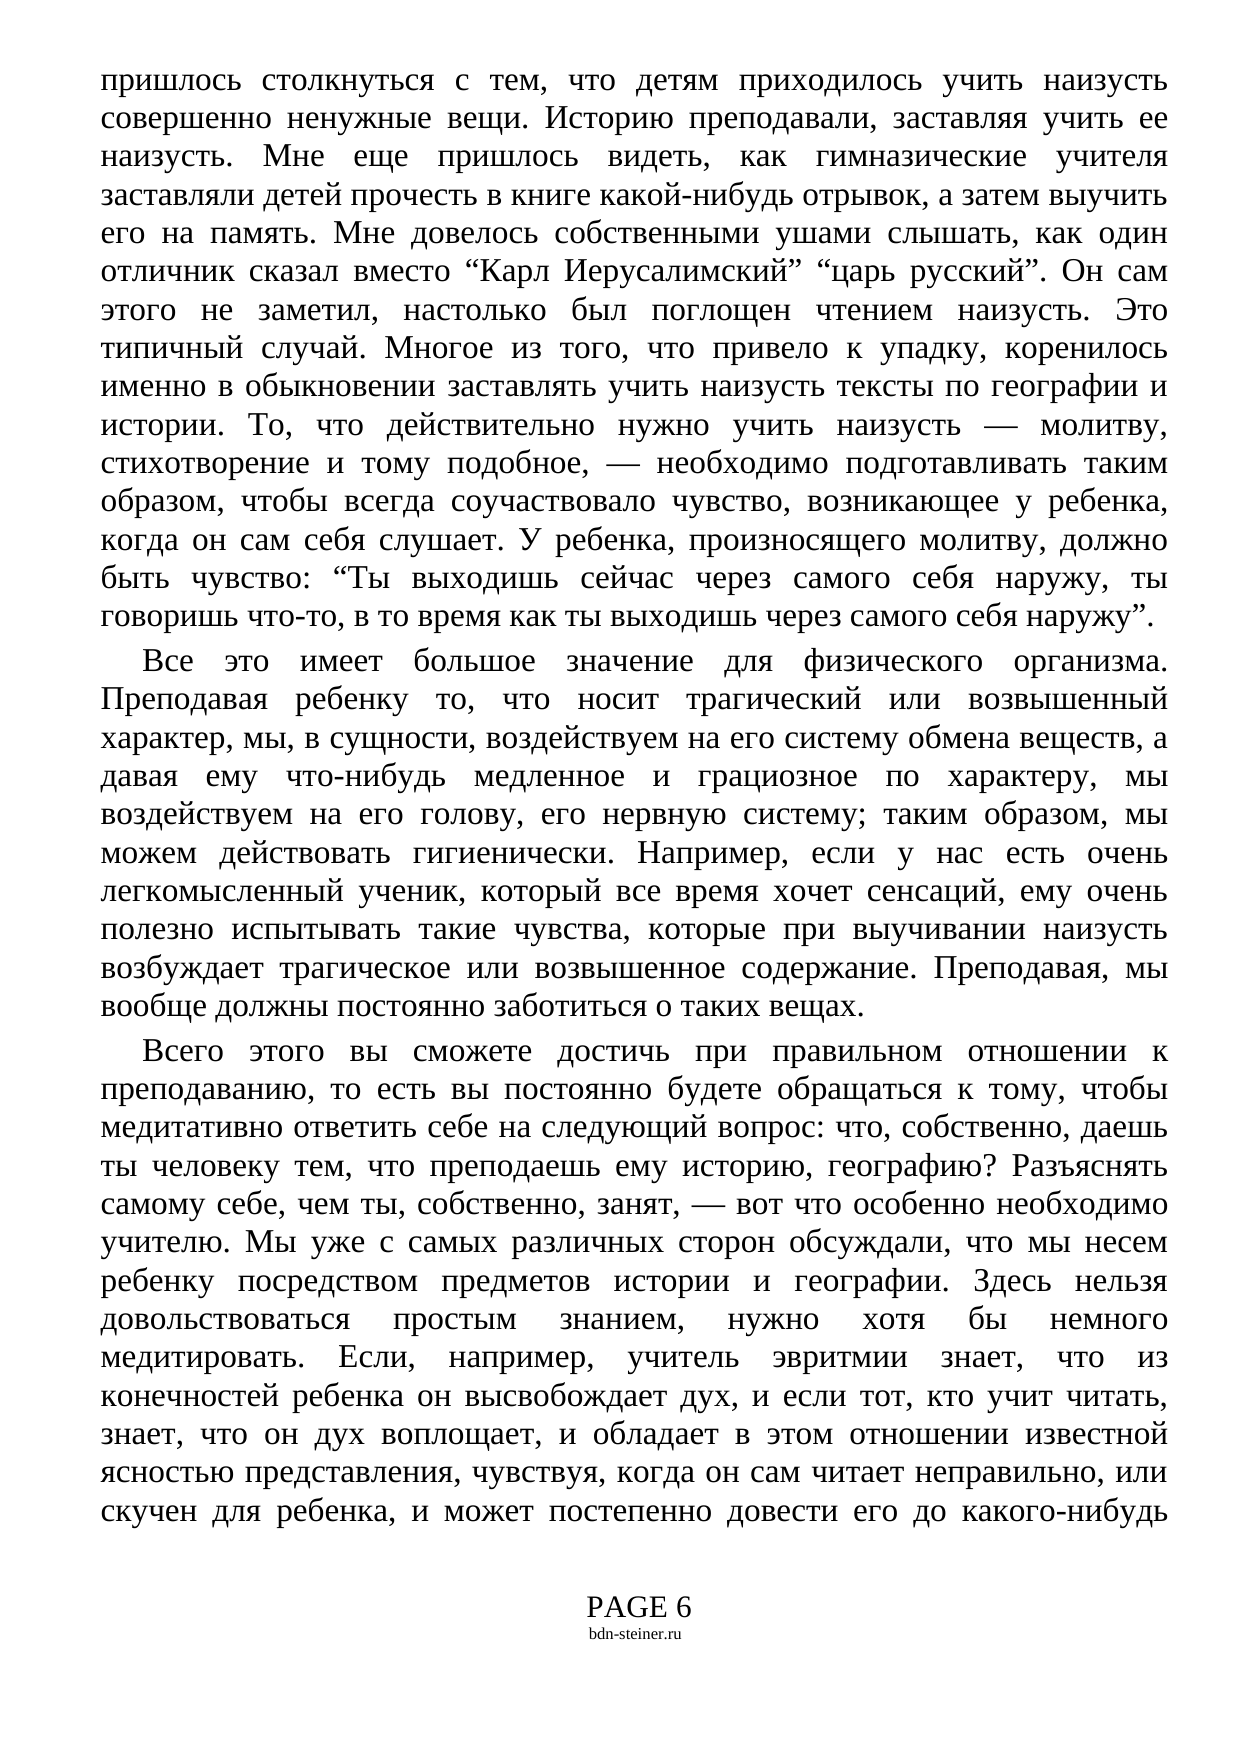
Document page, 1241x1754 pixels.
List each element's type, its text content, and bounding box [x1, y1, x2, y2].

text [100, 59, 1169, 634]
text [100, 1030, 1169, 1528]
text Все это имеет большое значение для физического организма. Преподавая ребенку то, что носит трагический или возвышенный характер, мы, в сущности, воздействуем на его систему обмена веществ, а давая ему что-нибудь медленное и грациозное по характеру, мы воздействуем на его голову, его нервную систему; таким образом, мы можем действовать гигиенически. Например, если у нас есть очень легкомысленный ученик, который все время хочет сенсаций, ему очень полезно испытывать такие чувства, которые при выучивании наизусть возбуждает трагическое или возвышенное содержание. Преподавая, мы вообще должны постоянно заботиться о таких вещах. [100, 640, 1169, 1024]
